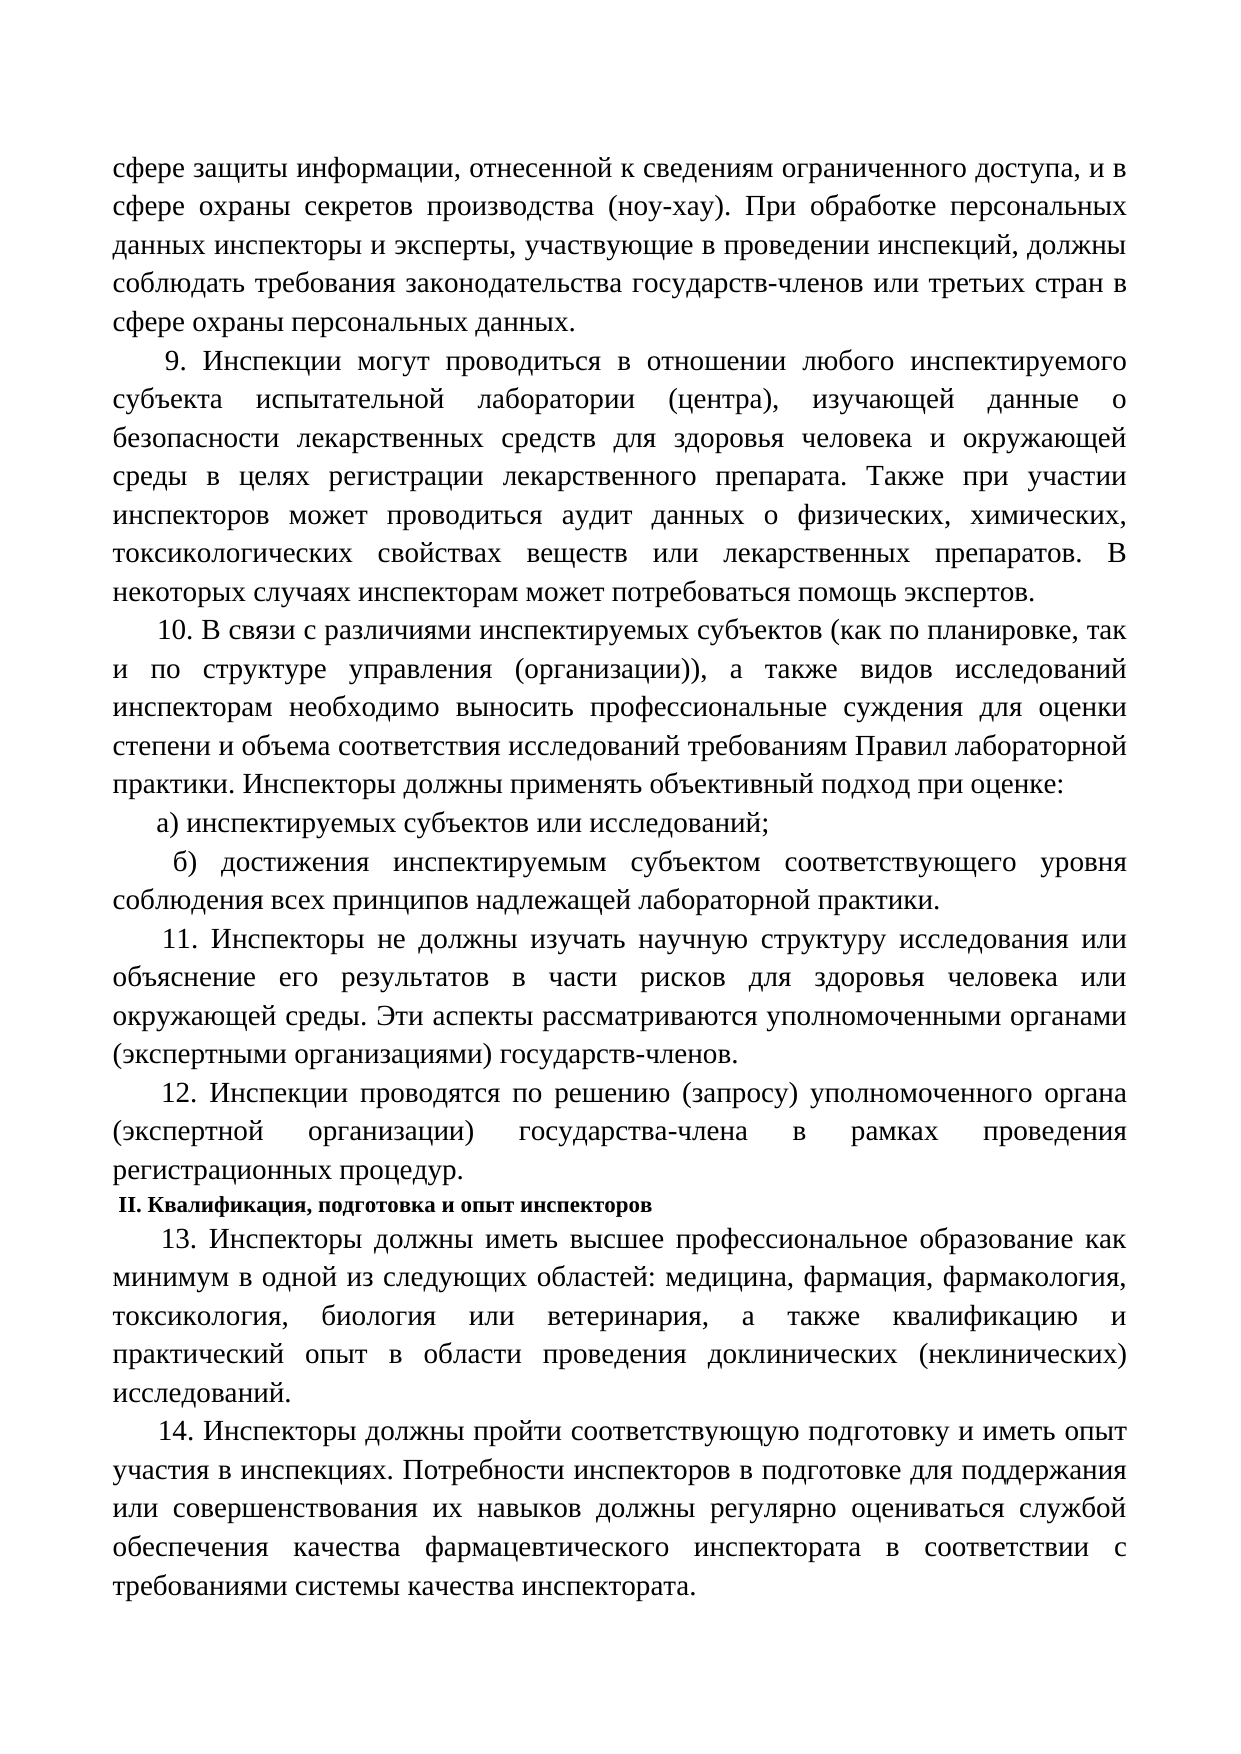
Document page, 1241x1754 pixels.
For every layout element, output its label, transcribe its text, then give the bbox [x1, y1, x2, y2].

text б) достижения инспектируемым субъектом соответствующего уровня соблюдения всех принципов надлежащей лабораторной практики. [112, 844, 1128, 916]
text 12. Инспекции проводятся по решению (запросу) уполномоченного органа (экспертной организации) государства-члена в рамках проведения регистрационных процедур. [112, 1075, 1128, 1186]
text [112, 150, 1128, 338]
text 10. В связи с различиями инспектируемых субъектов (как по планировке, так и по структуре управления (организации)), а также видов исследований инспекторам необходимо выносить профессиональные суждения для оценки степени и объема соответствия исследований требованиям Правил лабораторной практики. Инспекторы должны применять объективный подход при оценке: [112, 612, 1128, 800]
text 14. Инспекторы должны пройти соответствующую подготовку и иметь опыт участия в инспекциях. Потребности инспекторов в подготовке для поддержания или совершенствования их навыков должны регулярно оцениваться службой обеспечения качества фармацевтического инспектората в соответствии с требованиями системы качества инспектората. [112, 1413, 1128, 1601]
text 13. Инспекторы должны иметь высшее профессиональное образование как минимум в одной из следующих областей: медицина, фармация, фармакология, токсикология, биология или ветеринария, а также квалификацию и практический опыт в области проведения доклинических (неклинических) исследований. [112, 1221, 1128, 1408]
text а) инспектируемых субъектов или исследований; [112, 805, 1128, 839]
text 11. Инспекторы не должны изучать научную структуру исследования или объяснение его результатов в части рисков для здоровья человека или окружающей среды. Эти аспекты рассматриваются уполномоченными органами (экспертными организациями) государств-членов. [112, 921, 1128, 1070]
text II. Квалификация, подготовка и опыт инспекторов [112, 1191, 1128, 1217]
text 9. Инспекции могут проводиться в отношении любого инспектируемого субъекта испытательной лаборатории (центра), изучающей данные о безопасности лекарственных средств для здоровья человека и окружающей среды в целях регистрации лекарственного препарата. Также при участии инспекторов может проводиться аудит данных о физических, химических, токсикологических свойствах веществ или лекарственных препаратов. В некоторых случаях инспекторам может потребоваться помощь экспертов. [112, 343, 1128, 607]
